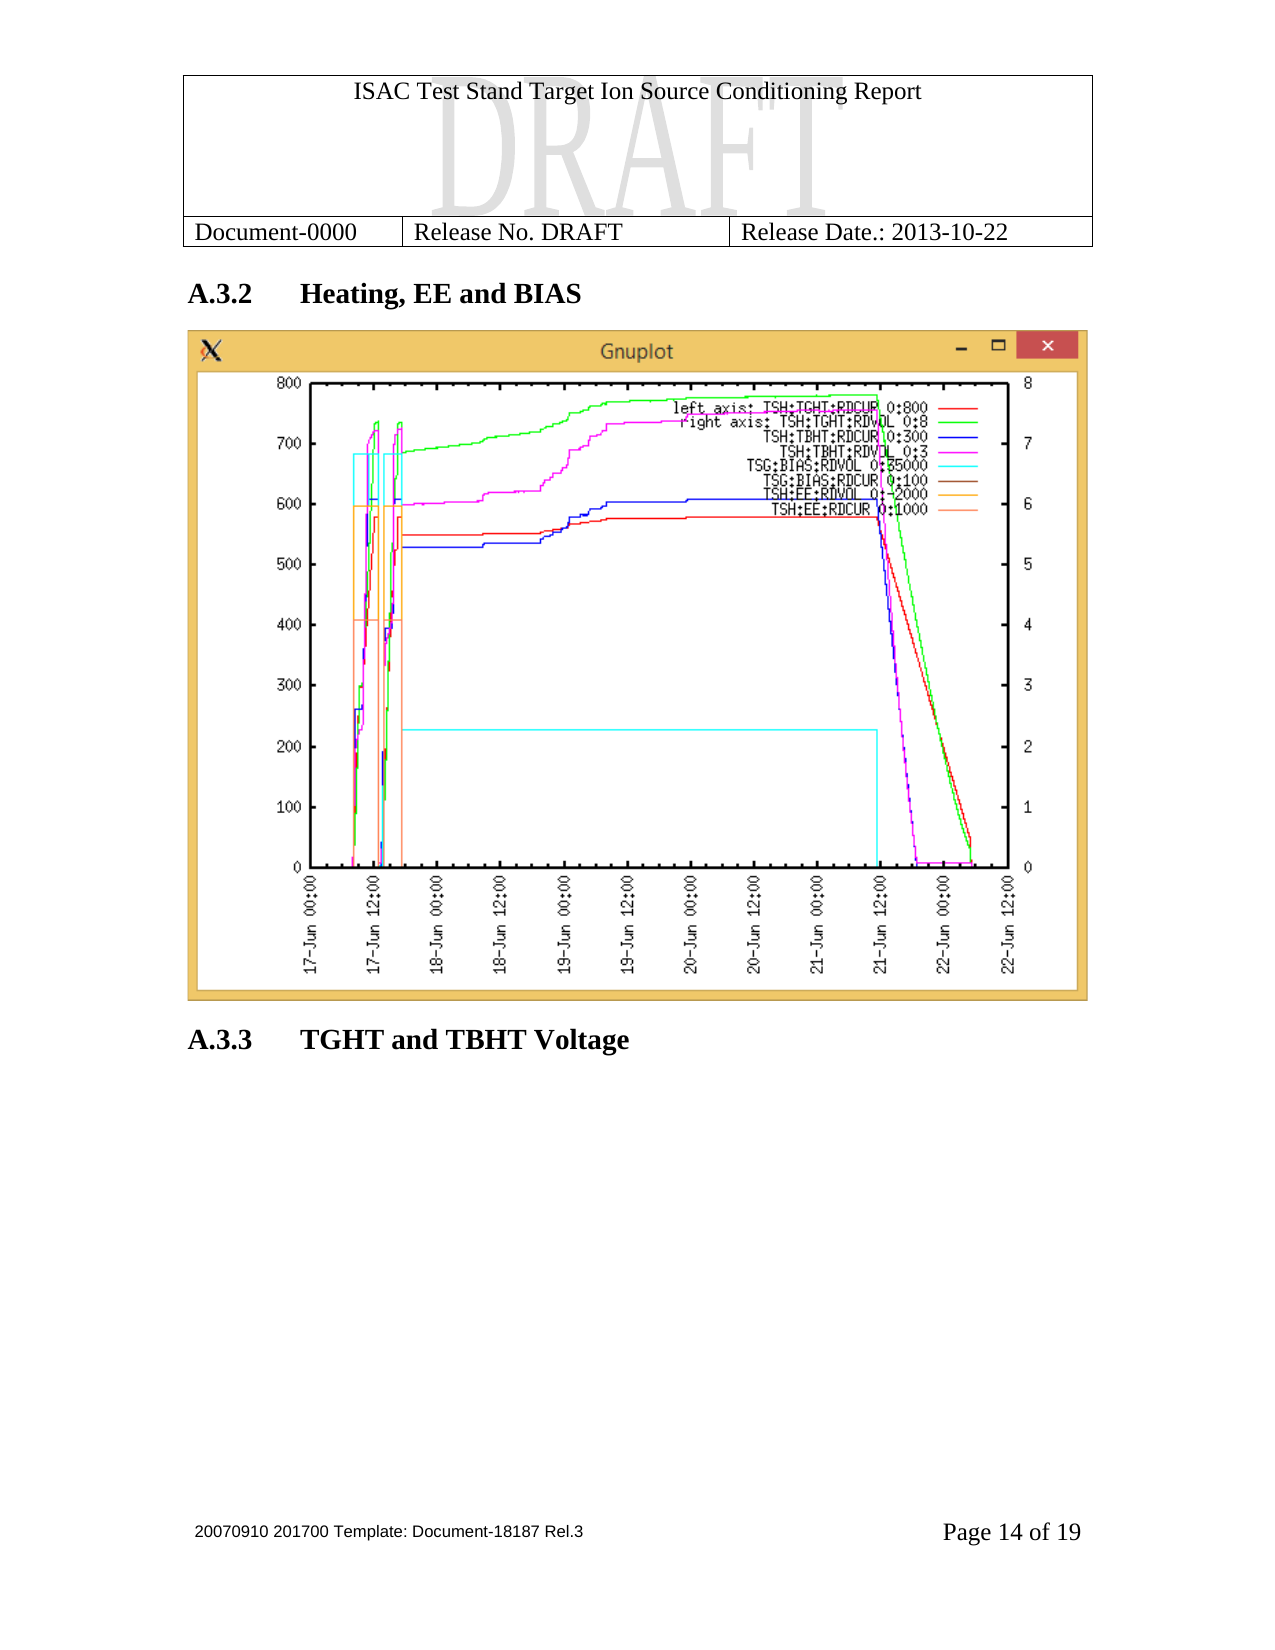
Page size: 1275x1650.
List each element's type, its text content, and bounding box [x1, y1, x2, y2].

subtitle TGHT and TBHT Voltage [187, 1022, 1087, 1055]
subtitle Heating, EE and BIAS [187, 276, 1087, 309]
picture [187, 330, 1088, 1001]
